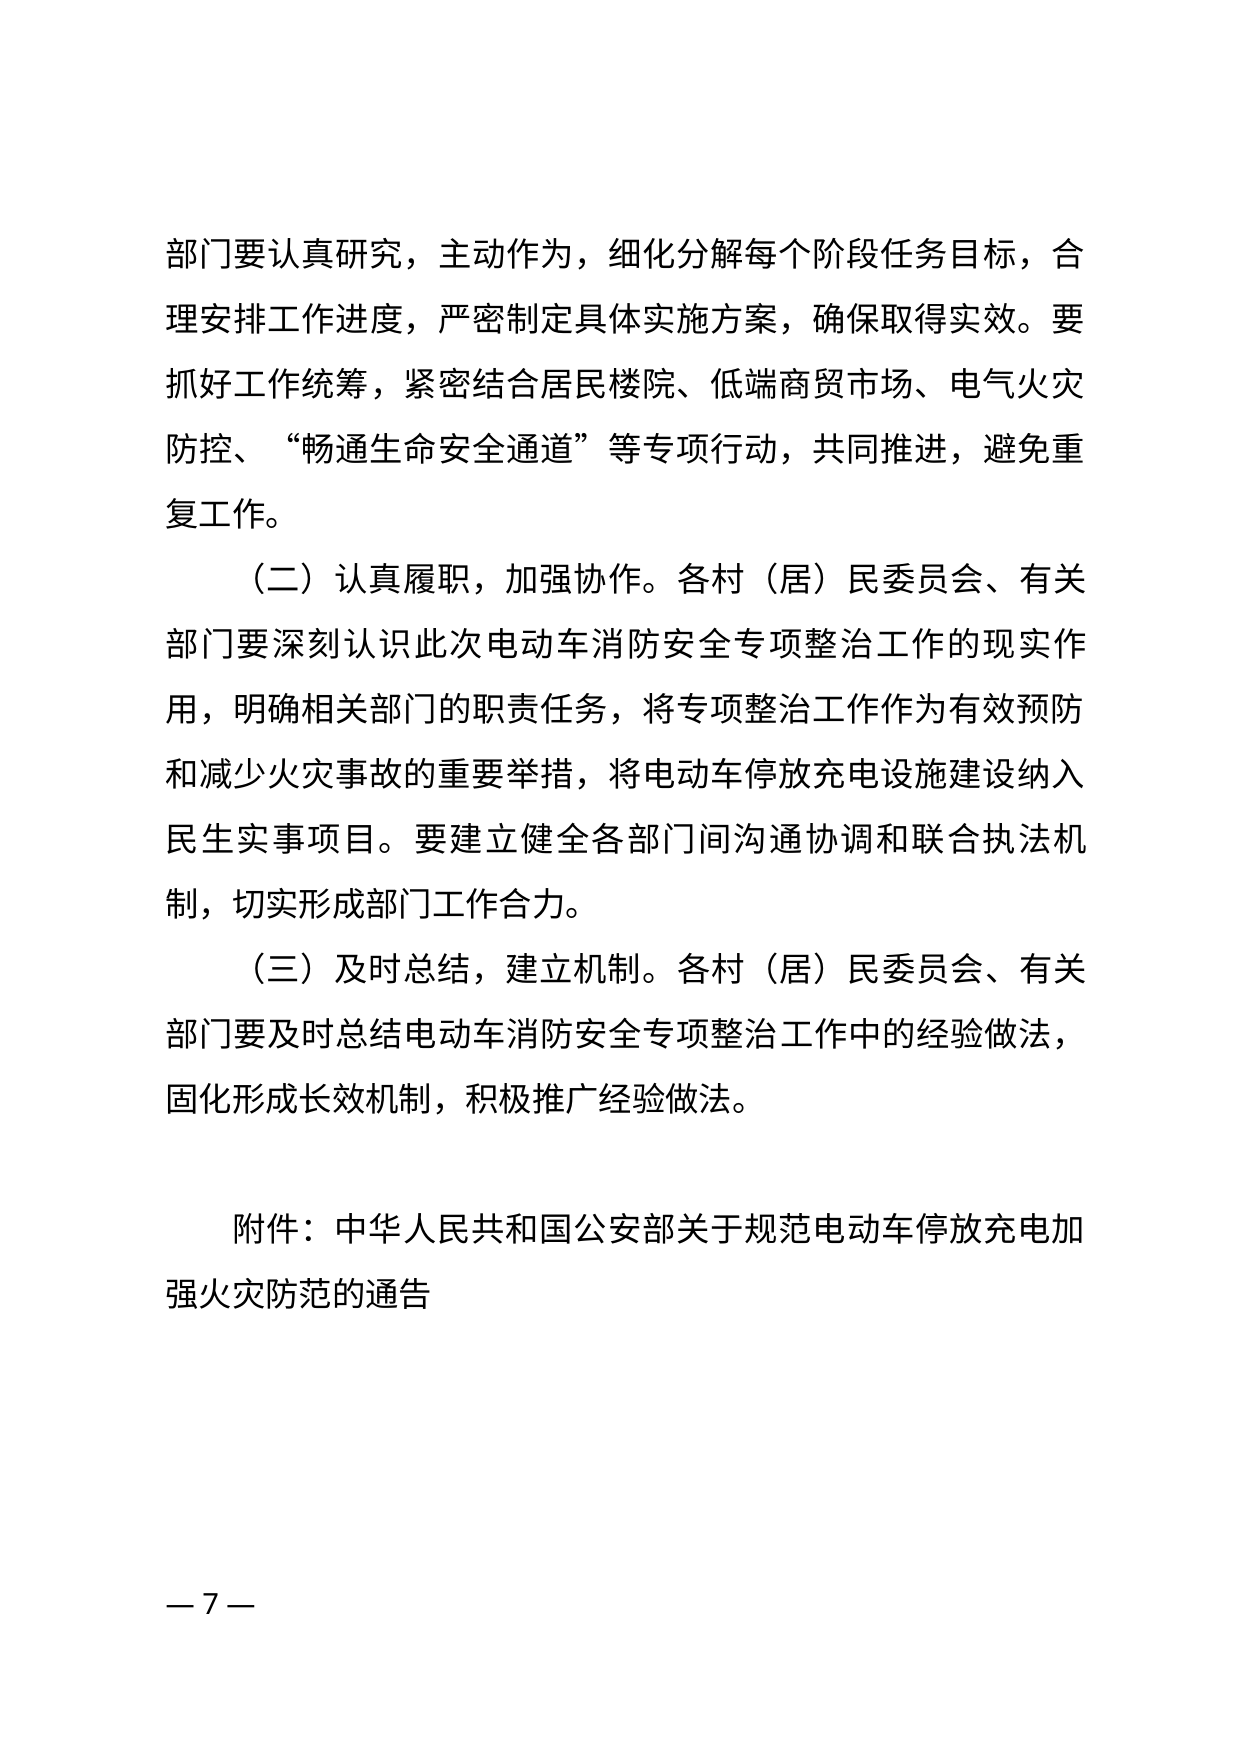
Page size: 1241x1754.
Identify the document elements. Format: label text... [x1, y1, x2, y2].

text 附件：中华人民共和国公安部关于规范电动车停放充电加强火灾防范的通告 [165, 1194, 1087, 1324]
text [165, 219, 1087, 544]
text （二）认真履职，加强协作。各村（居）民委员会、有关部门要深刻认识此次电动车消防安全专项整治工作的现实作用，明确相关部门的职责任务，将专项整治工作作为有效预防和减少火灾事故的重要举措，将电动车停放充电设施建设纳入民生实事项目。要建立健全各部门间沟通协调和联合执法机制，切实形成部门工作合力。 [165, 544, 1087, 934]
text （三）及时总结，建立机制。各村（居）民委员会、有关部门要及时总结电动车消防安全专项整治工作中的经验做法，固化形成长效机制，积极推广经验做法。 [165, 934, 1087, 1129]
